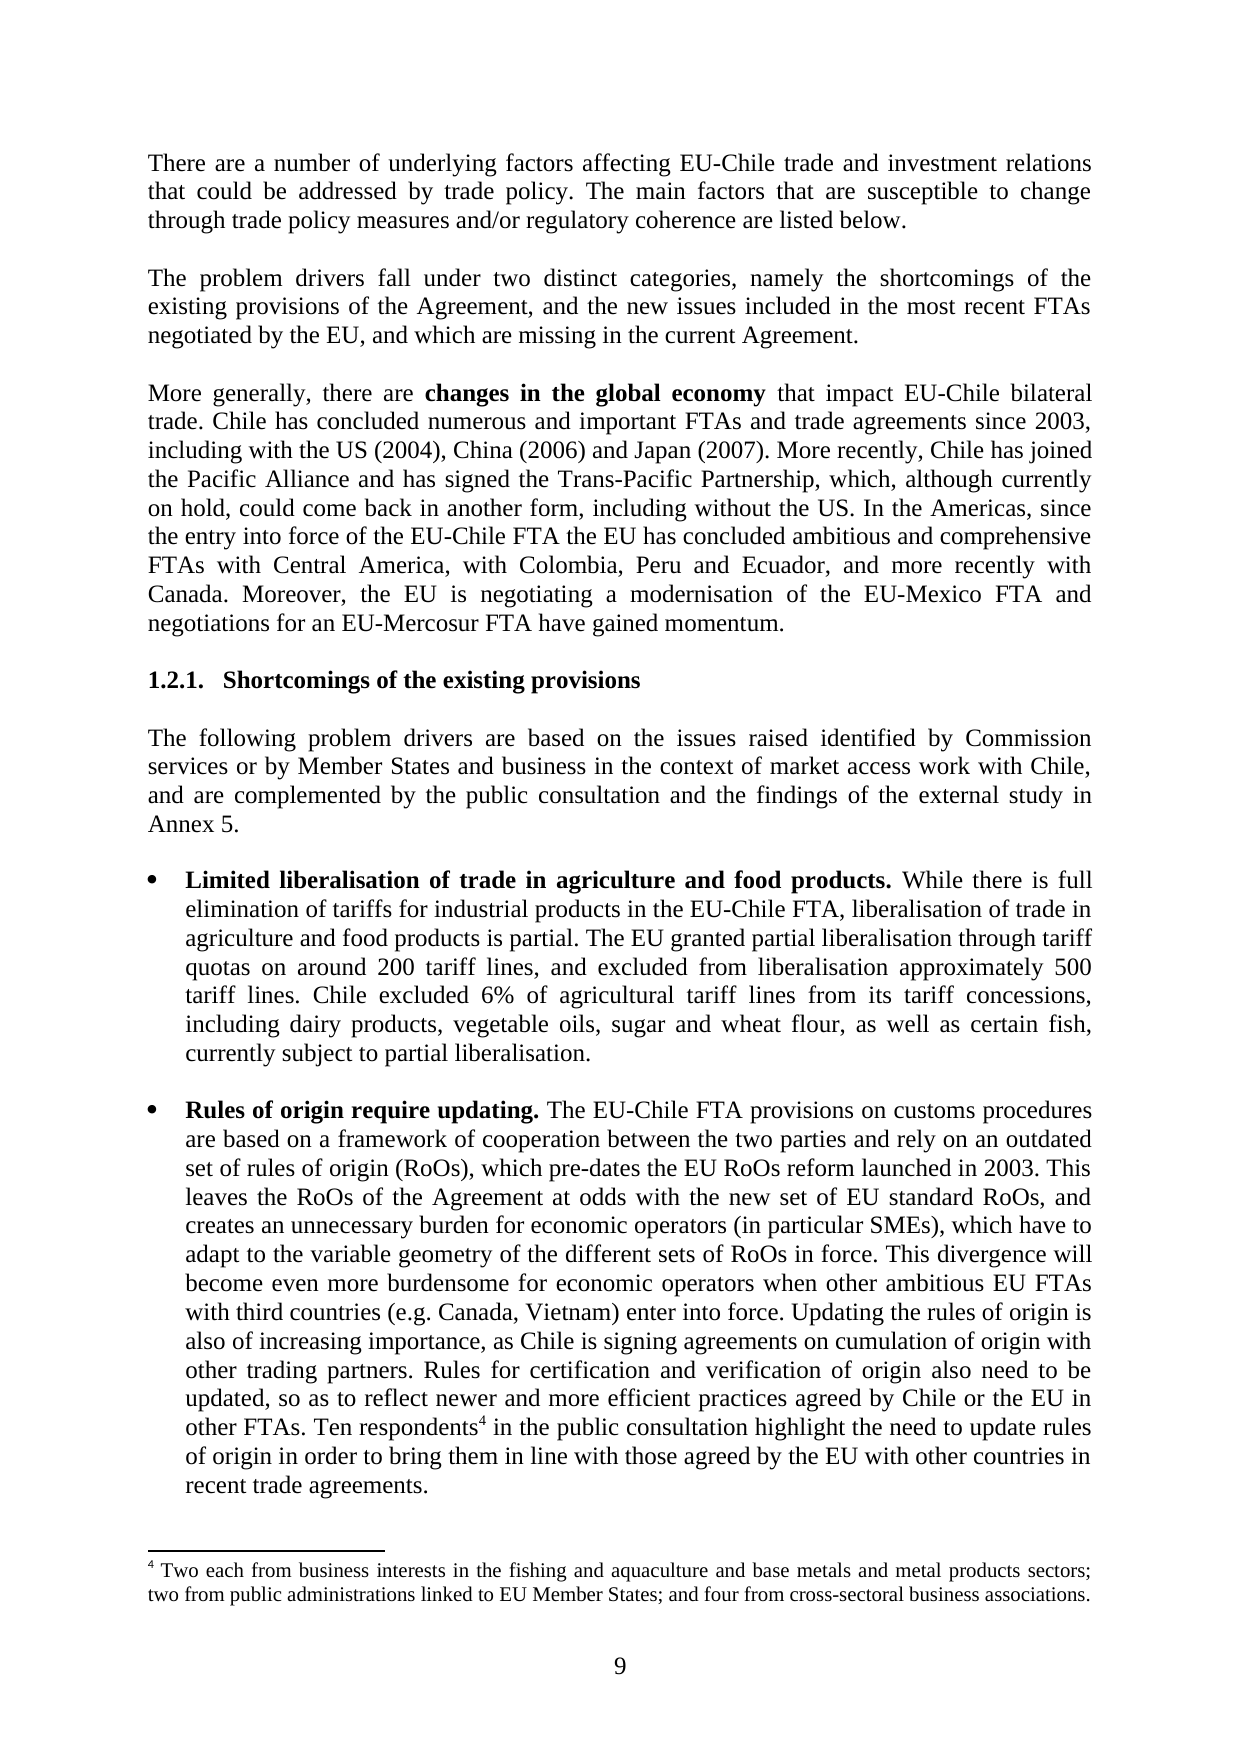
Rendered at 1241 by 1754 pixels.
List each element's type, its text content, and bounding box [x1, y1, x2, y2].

text The following problem drivers are based on the issues raised identified by Commission services or by Member States and business in the context of market access work with Chile, and are complemented by the public consultation and the findings of the external study in Annex 5. [148, 723, 1093, 838]
text There are a number of underlying factors affecting EU-Chile trade and investment relations that could be addressed by trade policy. The main factors that are susceptible to change through trade policy measures and/or regulatory coherence are listed below. [148, 148, 1093, 234]
text More generally, there are changes in the global economy that impact EU-Chile bilateral trade. Chile has concluded numerous and important FTAs and trade agreements since 2003, including with the US (2004), China (2006) and Japan (2007). More recently, Chile has joined the Pacific Alliance and has signed the Trans-Pacific Partnership, which, although currently on hold, could come back in another form, including without the US. In the Americas, since the entry into force of the EU-Chile FTA the EU has concluded ambitious and comprehensive FTAs with Central America, with Colombia, Peru and Ecuador, and more recently with Canada. Moreover, the EU is negotiating a modernisation of the EU-Mexico FTA and negotiations for an EU-Mercosur FTA have gained momentum. [148, 378, 1093, 636]
text The problem drivers fall under two distinct categories, namely the shortcomings of the existing provisions of the Agreement, and the new issues included in the most recent FTAs negotiated by the EU, and which are missing in the current Agreement. [148, 263, 1093, 349]
list Limited liberalisation of trade in agriculture and food products. While there is full elimination of tariffs for industrial products in the EU-Chile FTA, liberalisation of trade in agriculture and food products is partial. The EU granted partial liberalisation through tariff quotas on around 200 tariff lines, and excluded from liberalisation approximately 500 tariff lines. Chile excluded 6% of agricultural tariff lines from its tariff concessions, including dairy products, vegetable oils, sugar and wheat flour, as well as certain fish, currently subject to partial liberalisation. [148, 866, 1093, 1067]
list Rules of origin require updating. The EU-Chile FTA provisions on customs procedures are based on a framework of cooperation between the two parties and rely on an outdated set of rules of origin (RoOs), which pre-dates the EU RoOs reform launched in 2003. This leaves the RoOs of the Agreement at odds with the new set of EU standard RoOs, and creates an unnecessary burden for economic operators (in particular SMEs), which have to adapt to the variable geometry of the different sets of RoOs in force. This divergence will become even more burdensome for economic operators when other ambitious EU FTAs with third countries (e.g. Canada, Vietnam) enter into force. Updating the rules of origin is also of increasing importance, as Chile is signing agreements on cumulation of origin with other trading partners. Rules for certification and verification of origin also need to be updated, so as to reflect newer and more efficient practices agreed by Chile or the EU in other FTAs. Ten respondents in the public consultation highlight the need to update rules of origin in order to bring them in line with those agreed by the EU with other countries in recent trade agreements. [148, 1096, 1093, 1498]
text 1.2.1. Shortcomings of the existing provisions [148, 665, 1093, 694]
